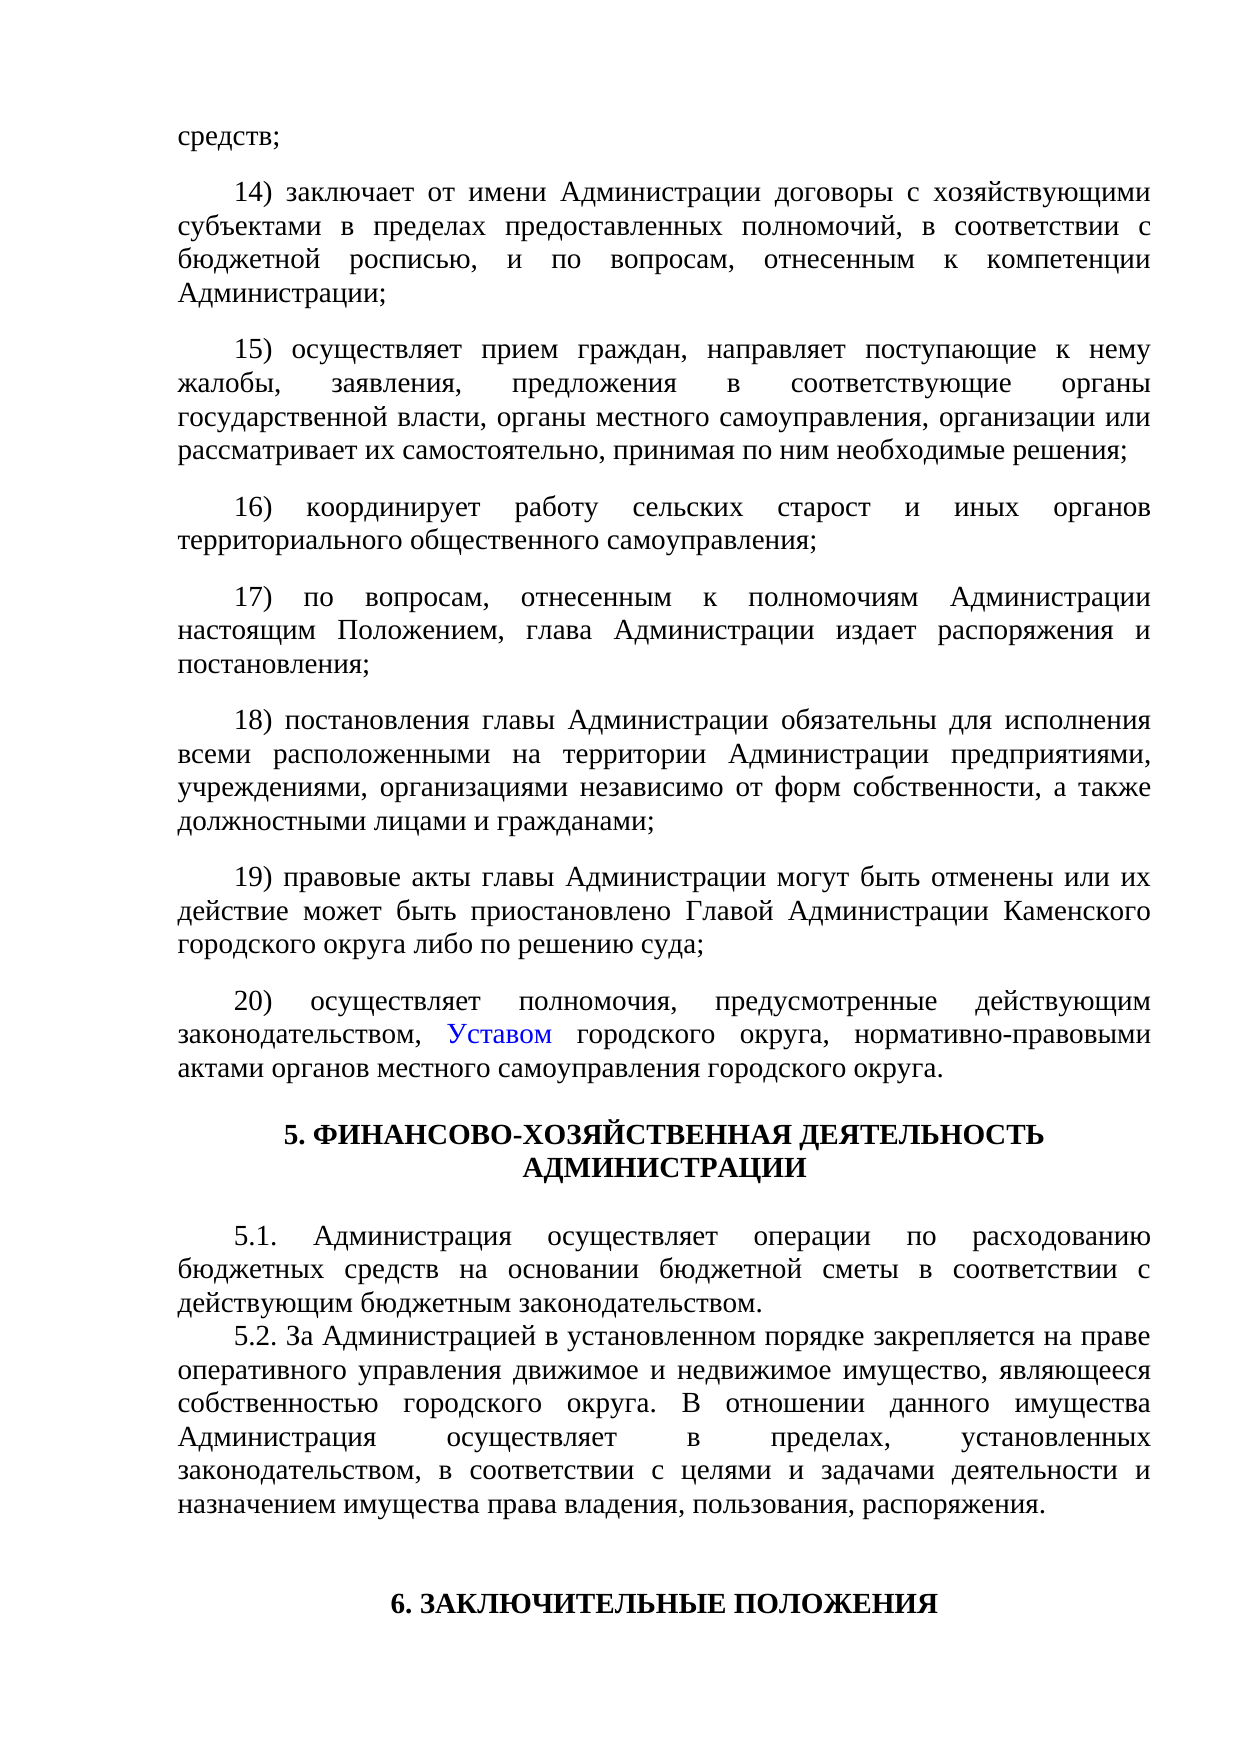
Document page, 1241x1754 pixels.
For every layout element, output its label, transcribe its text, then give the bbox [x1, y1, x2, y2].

title 6. ЗАКЛЮЧИТЕЛЬНЫЕ ПОЛОЖЕНИЯ [177, 1587, 1152, 1620]
text 15) осуществляет прием граждан, направляет поступающие к нему жалобы, заявления, предложения в соответствующие органы государственной власти, органы местного самоуправления, организации или рассматривает их самостоятельно, принимая по ним необходимые решения; [177, 332, 1152, 466]
text 17) по вопросам, отнесенным к полномочиям Администрации настоящим Положением, глава Администрации издает распоряжения и постановления; [177, 579, 1152, 679]
text 16) координирует работу сельских старост и иных органов территориального общественного самоуправления; [177, 489, 1152, 556]
text 18) постановления главы Администрации обязательны для исполнения всеми расположенными на территории Администрации предприятиями, учреждениями, организациями независимо от форм собственности, а также должностными лицами и гражданами; [177, 702, 1152, 836]
text 5.1. Администрация осуществляет операции по расходованию бюджетных средств на основании бюджетной сметы в соответствии с действующим бюджетным законодательством. [177, 1218, 1152, 1318]
text 19) правовые акты главы Администрации могут быть отменены или их действие может быть приостановлено Главой Администрации Каменского городского округа либо по решению суда; [177, 859, 1152, 960]
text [177, 118, 1152, 152]
text 20) осуществляет полномочия, предусмотренные действующим законодательством, Уставом городского округа, нормативно-правовыми актами органов местного самоуправления городского округа. [177, 983, 1152, 1083]
text 14) заключает от имени Администрации договоры с хозяйствующими субъектами в пределах предоставленных полномочий, в соответствии с бюджетной росписью, и по вопросам, отнесенным к компетенции Администрации; [177, 174, 1152, 309]
title 5. ФИНАНСОВО-ХОЗЯЙСТВЕННАЯ ДЕЯТЕЛЬНОСТЬ АДМИНИСТРАЦИИ [177, 1117, 1152, 1184]
text 5.2. За Администрацией в установленном порядке закрепляется на праве оперативного управления движимое и недвижимое имущество, являющееся собственностью городского округа. В отношении данного имущества Администрация осуществляет в пределах, установленных законодательством, в соответствии с целями и задачами деятельности и назначением имущества права владения, пользования, распоряжения. [177, 1318, 1152, 1519]
